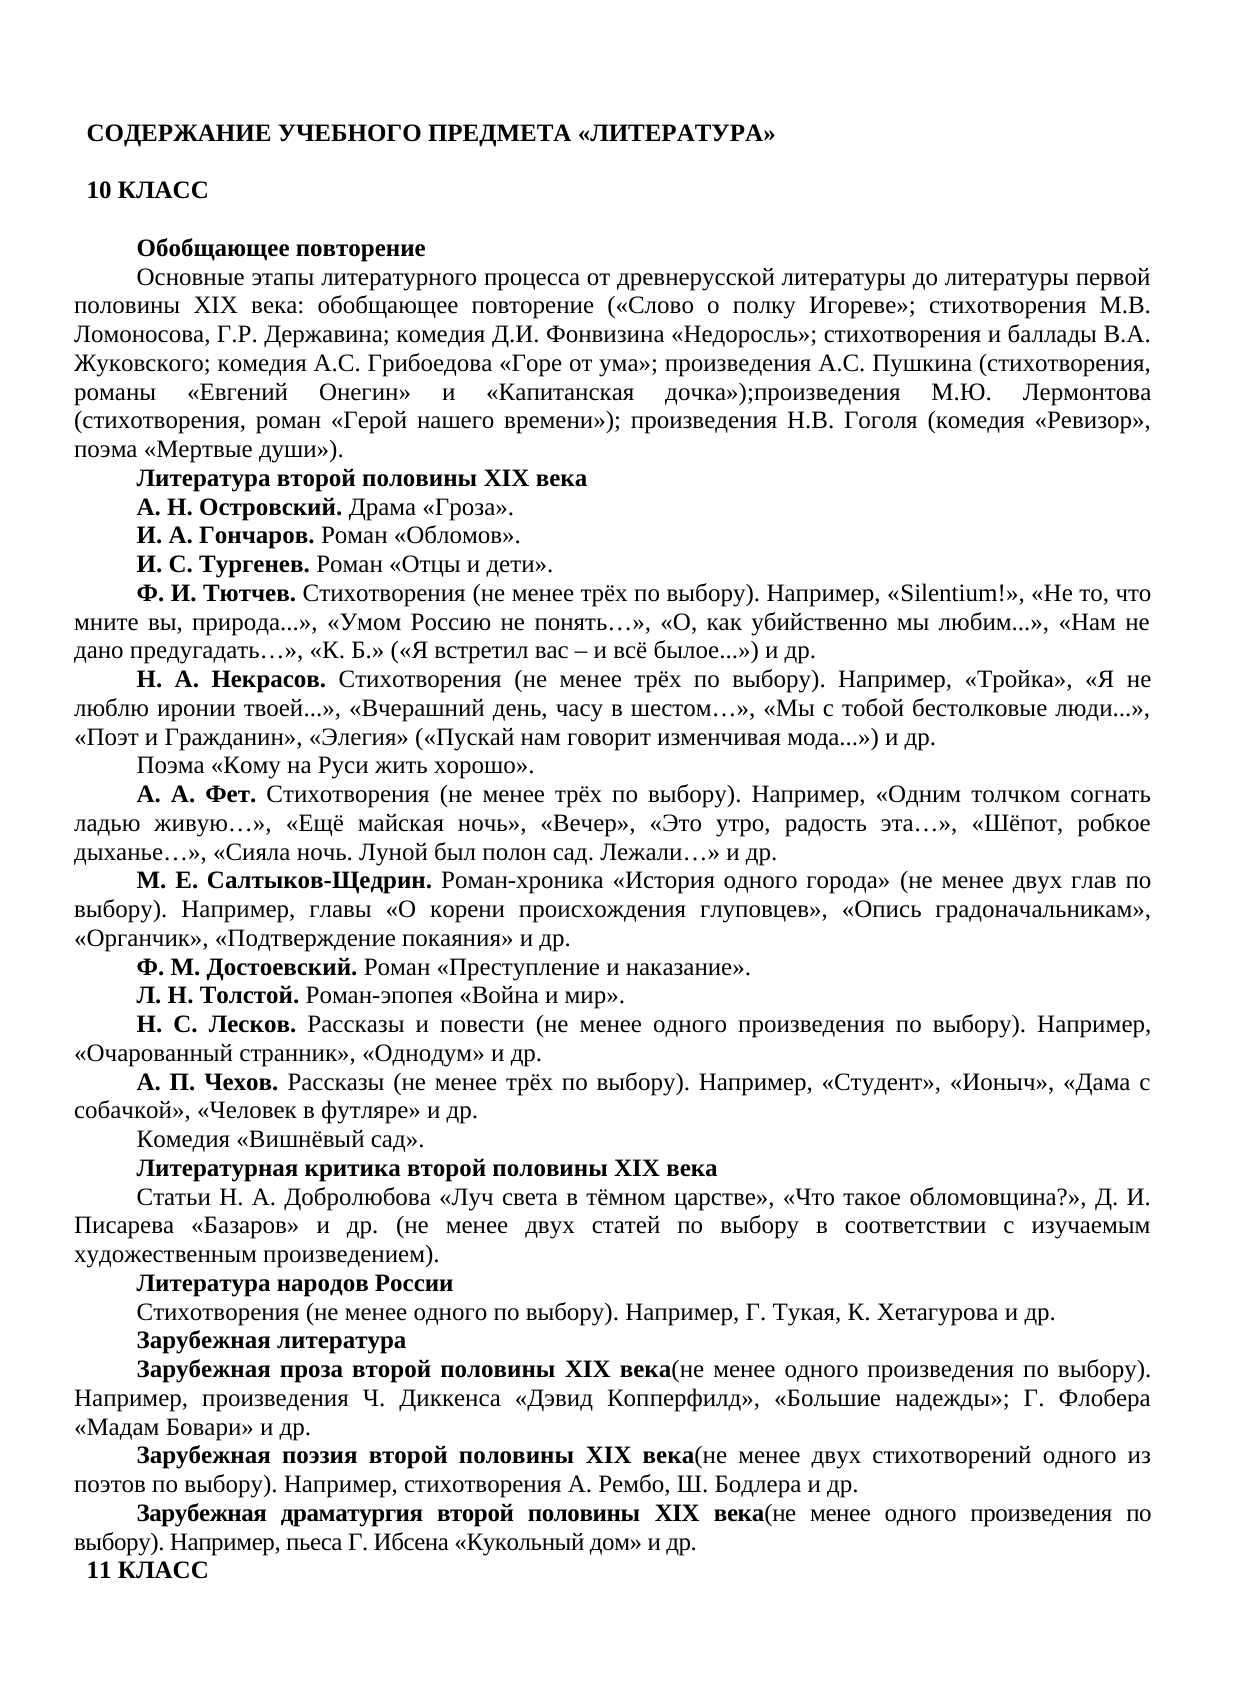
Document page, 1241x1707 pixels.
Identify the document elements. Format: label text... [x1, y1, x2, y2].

text И. С. Тургенев. Роман «Отцы и дети». [74, 549, 1152, 578]
text Стихотворения (не менее одного по выбору). Например, Г. Тукая, К. Хетагурова и др. [74, 1297, 1152, 1326]
text А. А. Фет. Стихотворения (не менее трёх по выбору). Например, «Одним толчком согнать ладью живую…», «Ещё майская ночь», «Вечер», «Это утро, радость эта…», «Шёпот, робкое дыханье…», «Сияла ночь. Луной был полон сад. Лежали…» и др. [74, 779, 1152, 866]
text Литература второй половины XIX века [74, 463, 1152, 492]
text Комедия «Вишнёвый сад». [74, 1124, 1152, 1153]
text 10 КЛАСС [86, 176, 1152, 204]
text Литературная критика второй половины XIX века [74, 1153, 1152, 1182]
text Зарубежная проза второй половины XIX века(не менее одного произведения по выбору). Например, произведения Ч. Диккенса «Дэвид Копперфилд», «Большие надежды»; Г. Флобера «Мадам Бовари» и др. [74, 1354, 1152, 1441]
text Ф. М. Достоевский. Роман «Преступление и наказание». [74, 952, 1152, 981]
text Обобщающее повторение [74, 233, 1152, 262]
text Основные этапы литературного процесса от древнерусской литературы до литературы первой половины XIX века: обобщающее повторение («Слово о полку Игореве»; стихотворения М.В. Ломоносова, Г.Р. Державина; комедия Д.И. Фонвизина «Недоросль»; стихотворения и баллады В.А. Жуковского; комедия А.С. Грибоедова «Горе от ума»; произведения А.С. Пушкина (стихотворения, романы «Евгений Онегин» и «Капитанская дочка»);произведения М.Ю. Лермонтова (стихотворения, роман «Герой нашего времени»); произведения Н.В. Гоголя (комедия «Ревизор», поэма «Мертвые души»). [74, 262, 1152, 463]
text Ф. И. Тютчев. Стихотворения (не менее трёх по выбору). Например, «Silentium!», «Не то, что мните вы, природа...», «Умом Россию не понять…», «О, как убийственно мы любим...», «Нам не дано предугадать…», «К. Б.» («Я встретил вас – и всё былое...») и др. [74, 578, 1152, 664]
text М. Е. Салтыков-Щедрин. Роман-хроника «История одного города» (не менее двух глав по выбору). Например, главы «О корени происхождения глуповцев», «Опись градоначальникам», «Органчик», «Подтверждение покаяния» и др. [74, 866, 1152, 952]
text Литература народов России [74, 1268, 1152, 1297]
text Н. А. Некрасов. Стихотворения (не менее трёх по выбору). Например, «Тройка», «Я не люблю иронии твоей...», «Вчерашний день, часу в шестом…», «Мы с тобой бестолковые люди...», «Поэт и Гражданин», «Элегия» («Пускай нам говорит изменчивая мода...») и др. [74, 664, 1152, 751]
text Зарубежная поэзия второй половины XIX века(не менее двух стихотворений одного из поэтов по выбору). Например, стихотворения А. Рембо, Ш. Бодлера и др. [74, 1441, 1152, 1498]
text И. А. Гончаров. Роман «Обломов». [74, 521, 1152, 549]
text СОДЕРЖАНИЕ УЧЕБНОГО ПРЕДМЕТА «ЛИТЕРАТУРА» [86, 118, 1152, 147]
text Н. С. Лесков. Рассказы и повести (не менее одного произведения по выбору). Например, «Очарованный странник», «Однодум» и др. [74, 1009, 1152, 1067]
text Зарубежная литература [74, 1326, 1152, 1354]
text А. П. Чехов. Рассказы (не менее трёх по выбору). Например, «Студент», «Ионыч», «Дама с собачкой», «Человек в футляре» и др. [74, 1067, 1152, 1124]
text А. Н. Островский. Драма «Гроза». [74, 492, 1152, 521]
text Поэма «Кому на Руси жить хорошо». [74, 751, 1152, 779]
text Зарубежная драматургия второй половины XIX века(не менее одного произведения по выбору). Например, пьеса Г. Ибсена «Кукольный дом» и др. [74, 1498, 1152, 1556]
text Л. Н. Толстой. Роман-эпопея «Война и мир». [74, 981, 1152, 1009]
text Статьи H. А. Добролюбова «Луч света в тёмном царстве», «Что такое обломовщина?», Д. И. Писарева «Базаров» и др. (не менее двух статей по выбору в соответствии с изучаемым художественным произведением). [74, 1182, 1152, 1268]
text 11 КЛАСС [86, 1556, 1152, 1584]
